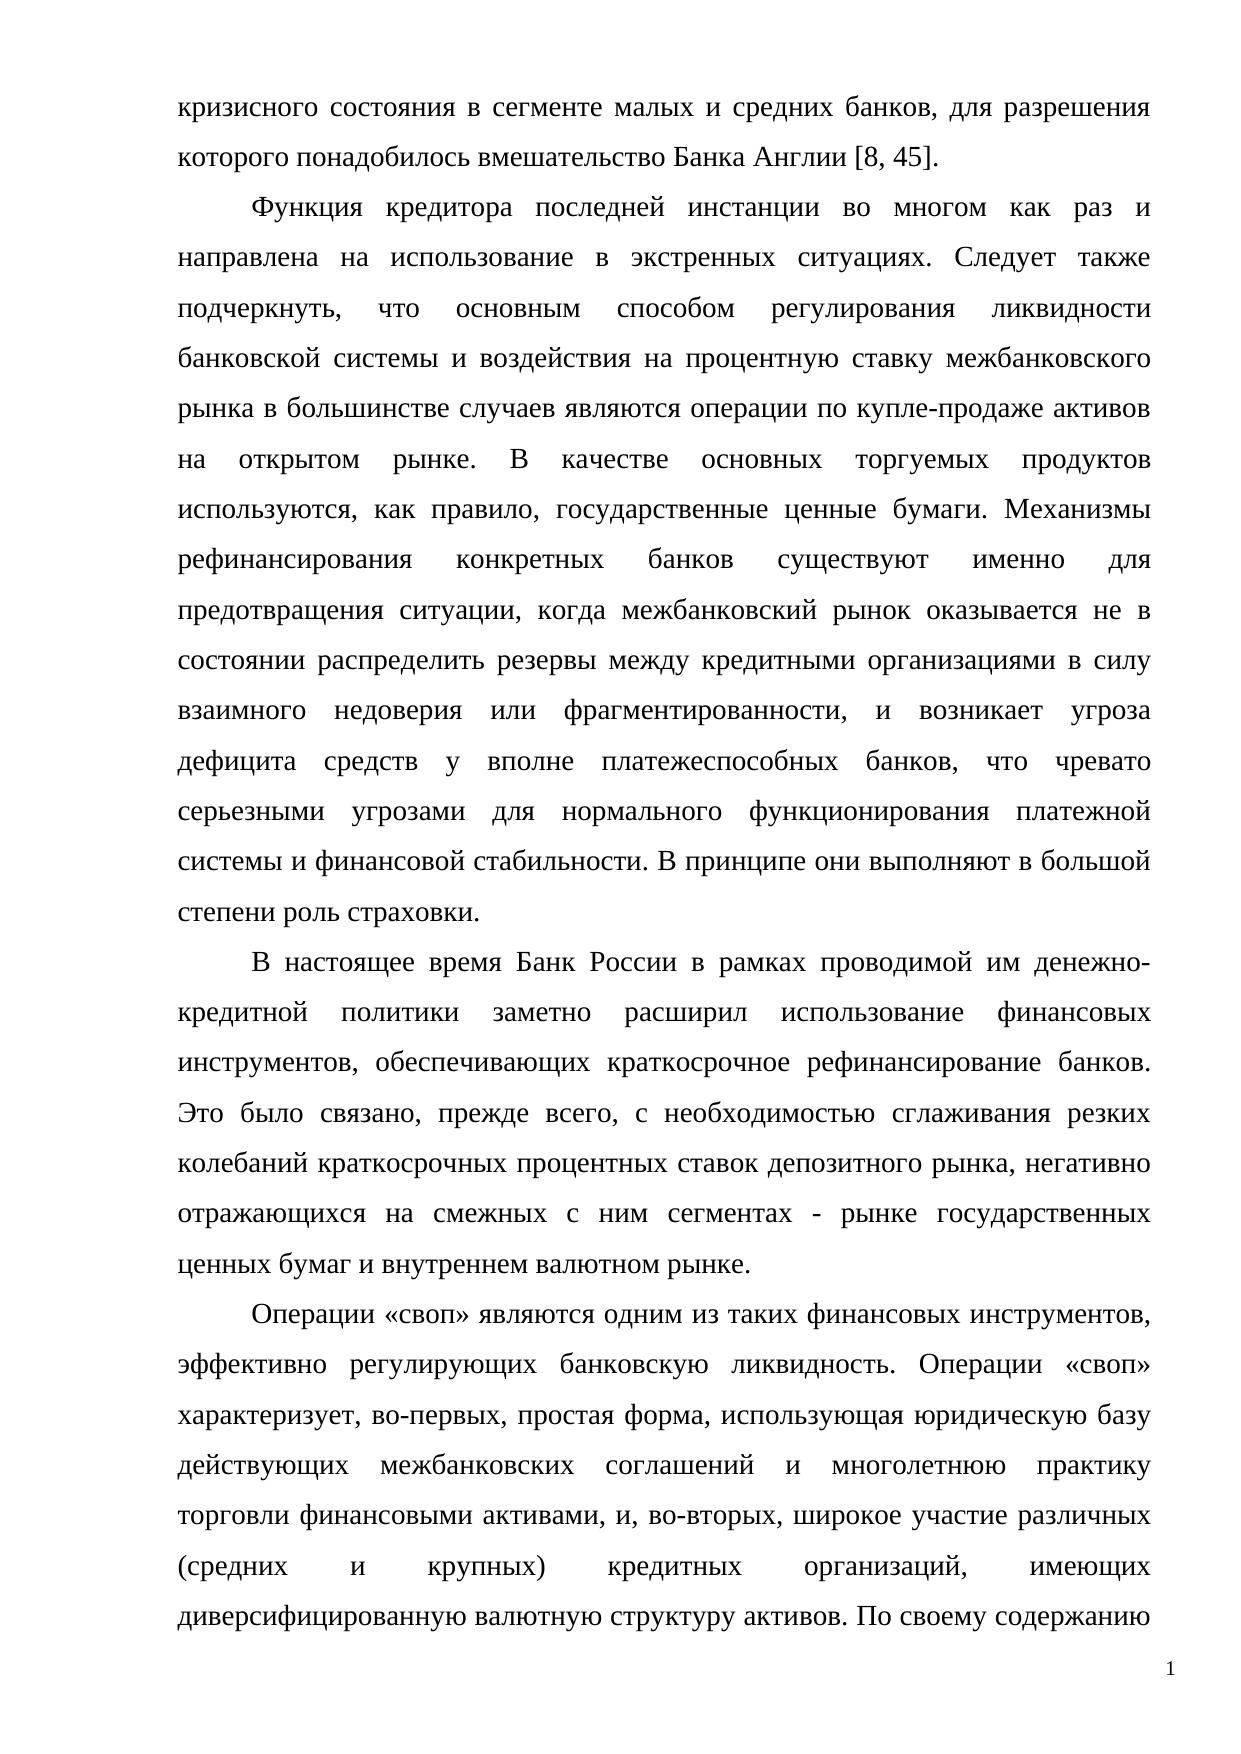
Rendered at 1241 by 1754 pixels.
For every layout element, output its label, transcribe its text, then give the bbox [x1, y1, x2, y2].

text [177, 1296, 1152, 1632]
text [177, 89, 1152, 172]
text Функция кредитора последней инстанции во многом как раз и направлена на использование в экстренных ситуациях. Следует также подчеркнуть, что основным способом регулирования ликвидности банковской системы и воздействия на процентную ставку межбанковского рынка в большинстве случаев являются операции по купле-продаже активов на открытом рынке. В качестве основных торгуемых продуктов используются, как правило, государственные ценные бумаги. Механизмы рефинансирования конкретных банков существуют именно для предотвращения ситуации, когда межбанковский рынок оказывается не в состоянии распределить резервы между кредитными организациями в силу взаимного недоверия или фрагментированности, и возникает угроза дефицита средств у вполне платежеспособных банков, что чревато серьезными угрозами для нормального функционирования платежной системы и финансовой стабильности. В принципе они выполняют в большой степени роль страховки. [177, 189, 1152, 927]
text В настоящее время Банк России в рамках проводимой им денежно-кредитной политики заметно расширил использование финансовых инструментов, обеспечивающих краткосрочное рефинансирование банков. Это было связано, прежде всего, с необходимостью сглаживания резких колебаний краткосрочных процентных ставок депозитного рынка, негативно отражающихся на смежных с ним сегментах - рынке государственных ценных бумаг и внутреннем валютном рынке. [177, 944, 1152, 1279]
